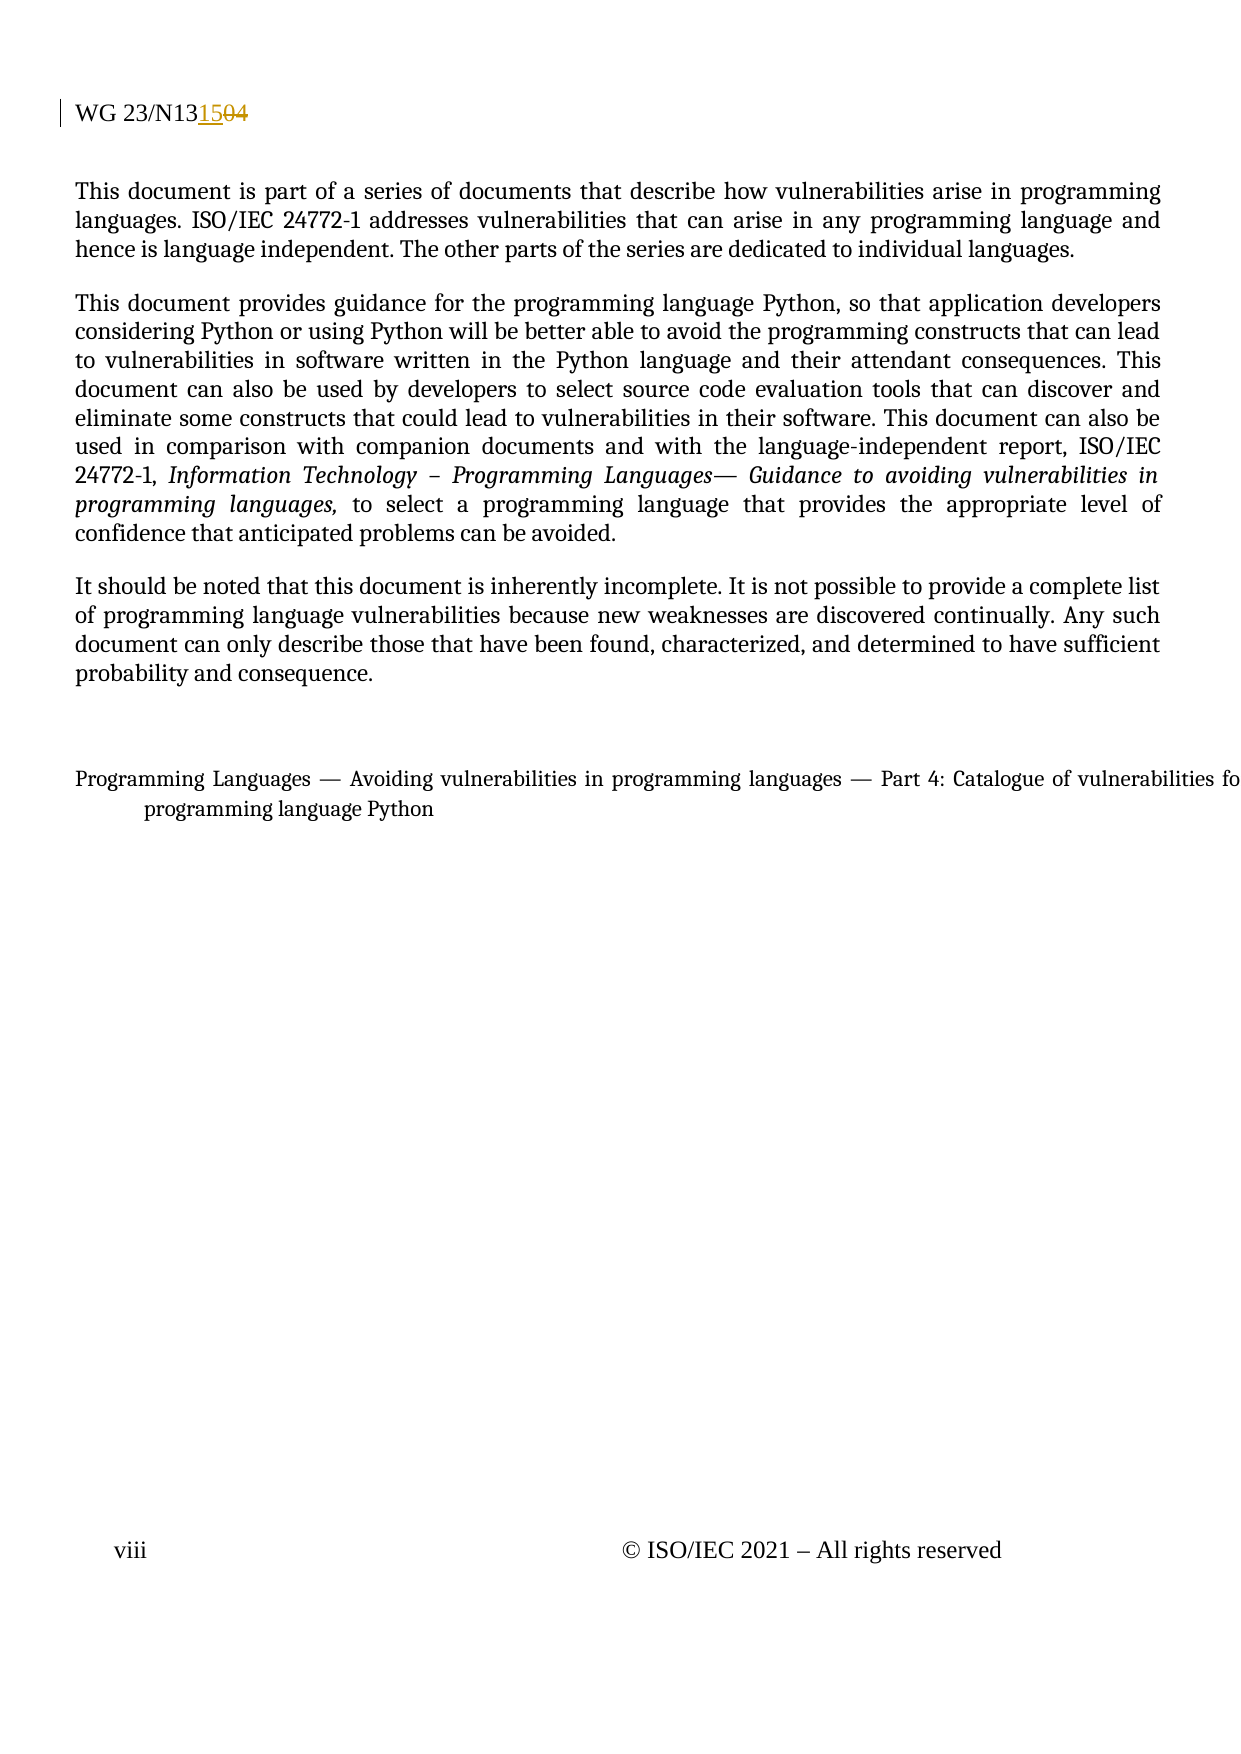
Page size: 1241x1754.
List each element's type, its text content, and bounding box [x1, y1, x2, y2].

text It should be noted that this document is inherently incomplete. It is not possible to provide a complete list of programming language vulnerabilities because new weaknesses are discovered continually. Any such document can only describe those that have been found, characterized, and determined to have sufficient probability and consequence. [75, 572, 1162, 687]
text Programming Languages — Avoiding vulnerabilities in programming languages — Part 4: Catalogue of vulnerabilities for programming language Python [75, 766, 1240, 823]
text This document is part of a series of documents that describe how vulnerabilities arise in programming languages. ISO/IEC 24772-1 addresses vulnerabilities that can arise in any programming language and hence is language independent. The other parts of the series are dedicated to individual languages. [75, 177, 1162, 263]
text This document provides guidance for the programming language Python, so that application developers considering Python or using Python will be better able to avoid the programming constructs that can lead to vulnerabilities in software written in the Python language and their attendant consequences. This document can also be used by developers to select source code evaluation tools that can discover and eliminate some constructs that could lead to vulnerabilities in their software. This document can also be used in comparison with companion documents and with the language-independent report, ISO/IEC 24772-1, Information Technology – Programming Languages— Guidance to avoiding vulnerabilities in programming languages, to select a programming language that provides the appropriate level of confidence that anticipated problems can be avoided. [75, 288, 1162, 547]
